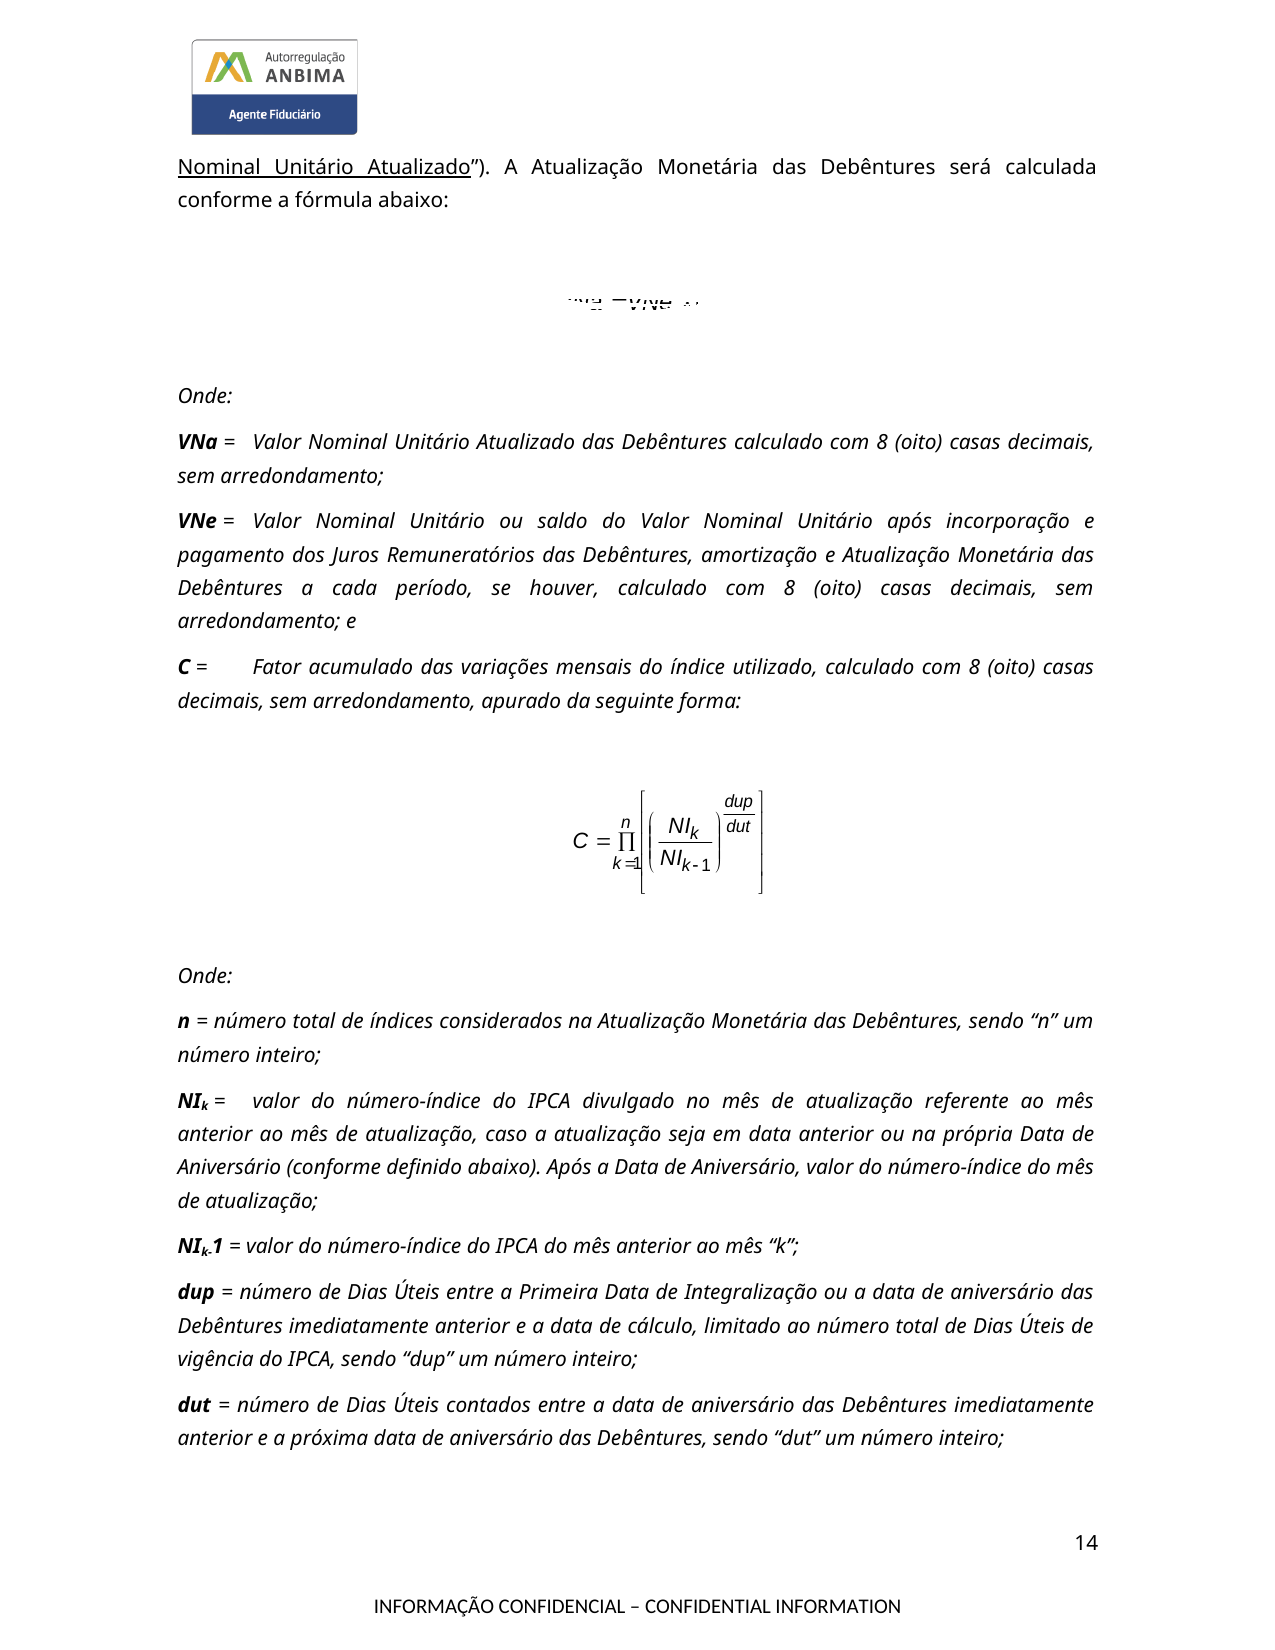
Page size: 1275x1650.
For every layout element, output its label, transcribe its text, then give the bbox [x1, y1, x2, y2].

text NIk-1 = valor do número-índice do IPCA do mês anterior ao mês “k”; [177, 1227, 1098, 1260]
text VNe = Valor Nominal Unitário ou saldo do Valor Nominal Unitário após incorporação e pagamento dos Juros Remuneratórios das Debêntures, amortização e Atualização Monetária das Debêntures a cada período, se houver, calculado com 8 (oito) casas decimais, sem arredondamento; e [177, 502, 1098, 635]
text dup = número de Dias Úteis entre a Primeira Data de Integralização ou a data de aniversário das Debêntures imediatamente anterior e a data de cálculo, limitado ao número total de Dias Úteis de vigência do IPCA, sendo “dup” um número inteiro; [177, 1273, 1098, 1373]
text VNa = Valor Nominal Unitário Atualizado das Debêntures calculado com 8 (oito) casas decimais, sem arredondamento; [177, 423, 1098, 489]
text Onde: [177, 956, 1098, 989]
text Onde: [177, 377, 1098, 410]
text n = número total de índices considerados na Atualização Monetária das Debêntures, sendo “n” um número inteiro; [177, 1002, 1098, 1068]
text NIk = valor do número-índice do IPCA divulgado no mês de atualização referente ao mês anterior ao mês de atualização, caso a atualização seja em data anterior ou na própria Data de Aniversário (conforme definido abaixo). Após a Data de Aniversário, valor do número-índice do mês de atualização; [177, 1081, 1098, 1214]
text C = Fator acumulado das variações mensais do índice utilizado, calculado com 8 (oito) casas decimais, sem arredondamento, apurado da seguinte forma: [177, 648, 1098, 714]
picture [191, 39, 358, 135]
text dut = número de Dias Úteis contados entre a data de aniversário das Debêntures imediatamente anterior e a próxima data de aniversário das Debêntures, sendo “dut” um número inteiro; [177, 1385, 1098, 1452]
